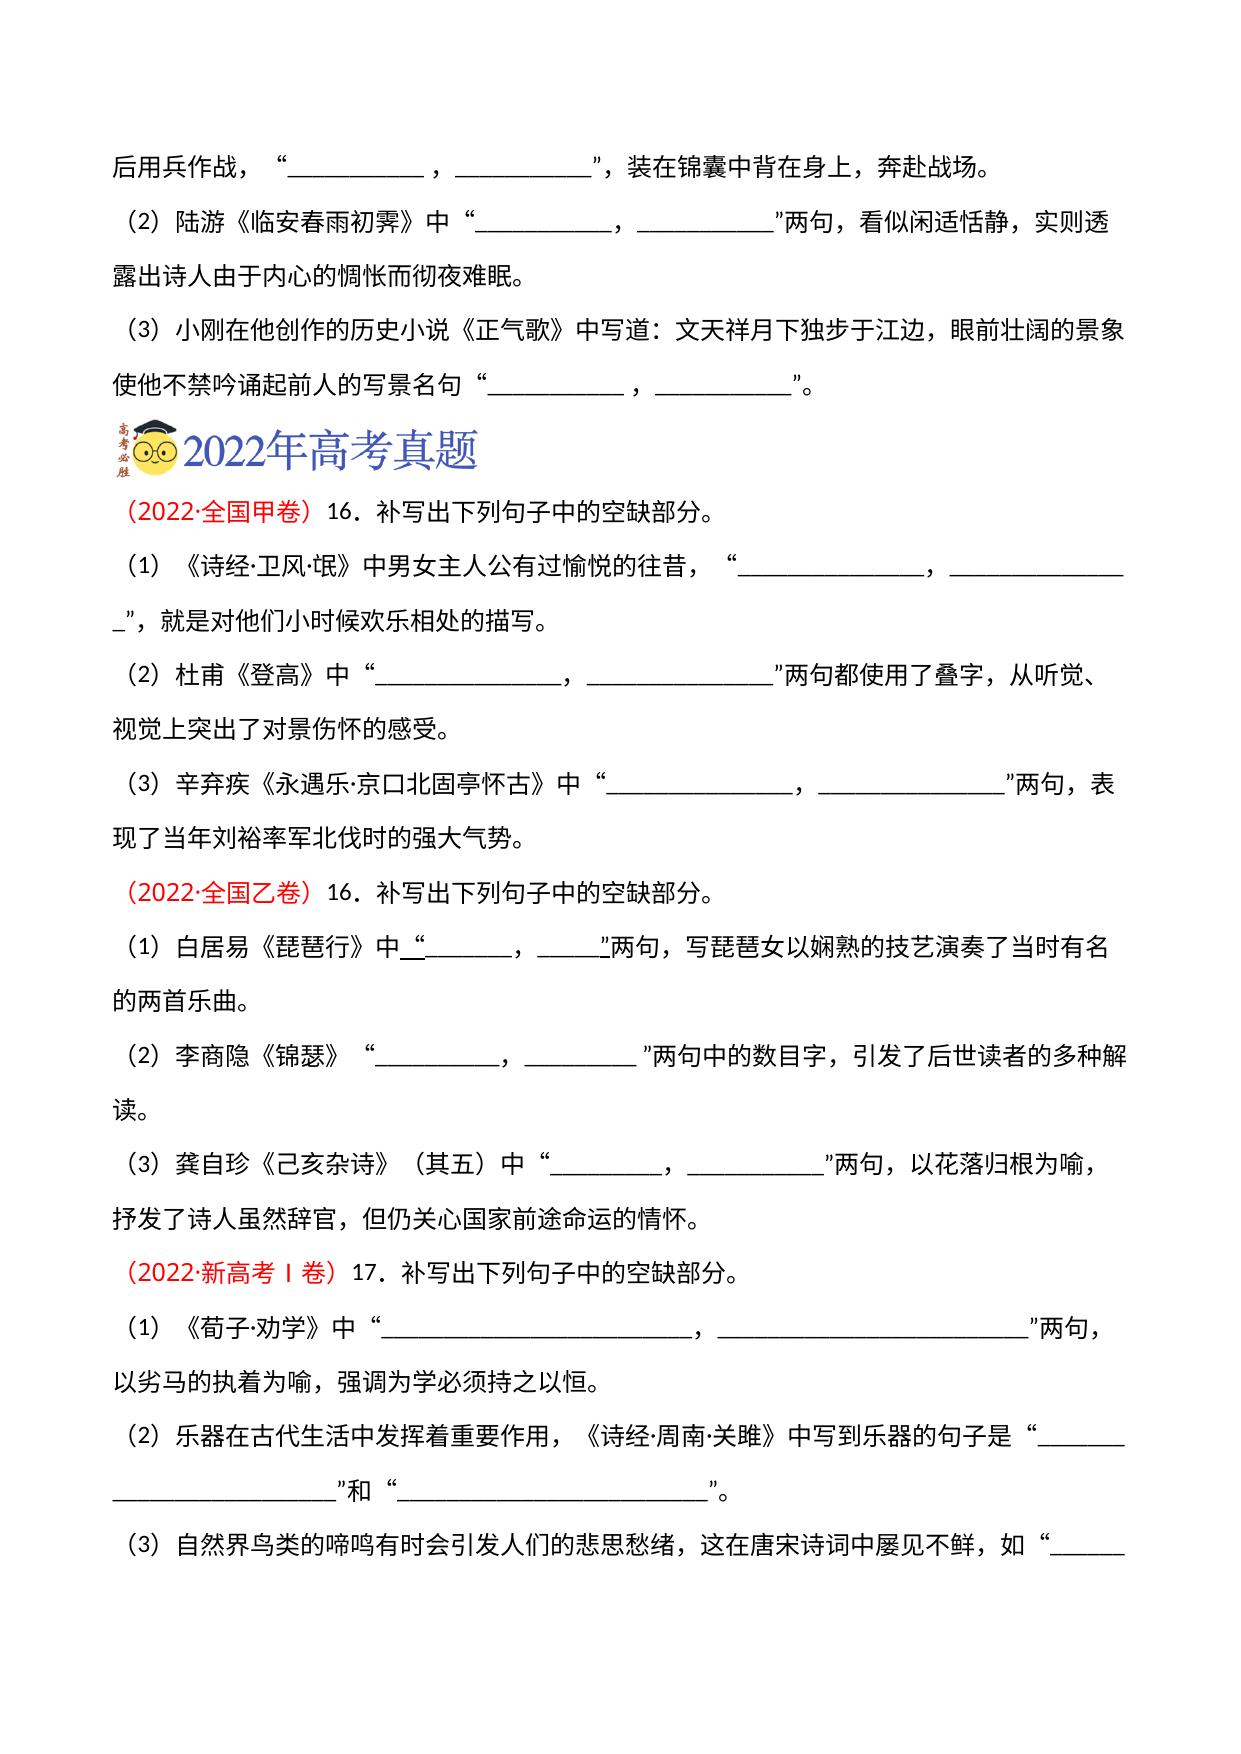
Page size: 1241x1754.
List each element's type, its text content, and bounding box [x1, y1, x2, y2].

text （1）《诗经·卫风·氓》中男女主人公有过愉悦的往昔，“_______________，_______________”，就是对他们小时候欢乐相处的描写。 [112, 547, 1128, 637]
text （2022·全国乙卷）16．补写出下列句子中的空缺部分。 [112, 873, 1128, 909]
text （3）辛弃疾《永遇乐·京口北固亭怀古》中“_______________，_______________”两句，表现了当年刘裕率军北伐时的强大气势。 [112, 764, 1128, 855]
text （1）《荀子·劝学》中“_________________________，_________________________”两句，以劣马的执着为喻，强调为学必须持之以恒。 [112, 1308, 1128, 1399]
text （2）陆游《临安春雨初霁》中“___________，___________”两句，看似闲适恬静，实则透露出诗人由于内心的惆怅而彻夜难眠。 [112, 202, 1128, 293]
text （2）李商隐《锦瑟》“__________，_________ ”两句中的数目字，引发了后世读者的多种解读。 [112, 1036, 1128, 1127]
text （2022·新高考Ⅰ卷）17．补写出下列句子中的空缺部分。 [112, 1254, 1128, 1290]
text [112, 148, 1128, 184]
picture [112, 419, 479, 480]
text （3）小刚在他创作的历史小说《正气歌》中写道：文天祥月下独步于江边，眼前壮阔的景象使他不禁吟诵起前人的写景名句“___________ ，___________”。 [112, 311, 1128, 401]
text （2022·全国甲卷）16．补写出下列句子中的空缺部分。 [112, 492, 1128, 529]
text （2）杜甫《登高》中“_______________，_______________”两句都使用了叠字，从听觉、视觉上突出了对景伤怀的感受。 [112, 656, 1128, 746]
text （1）白居易《琵琶行》中“_______，_____”两句，写琵琶女以娴熟的技艺演奏了当时有名的两首乐曲。 [112, 927, 1128, 1018]
text （3）龚自珍《己亥杂诗》（其五）中“_________，___________”两句，以花落归根为喻，抒发了诗人虽然辞官，但仍关心国家前途命运的情怀。 [112, 1145, 1128, 1236]
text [112, 1526, 1128, 1562]
text （2）乐器在古代生活中发挥着重要作用，《诗经·周南·关雎》中写到乐器的句子是“_________________________”和“_________________________”。 [112, 1417, 1128, 1507]
